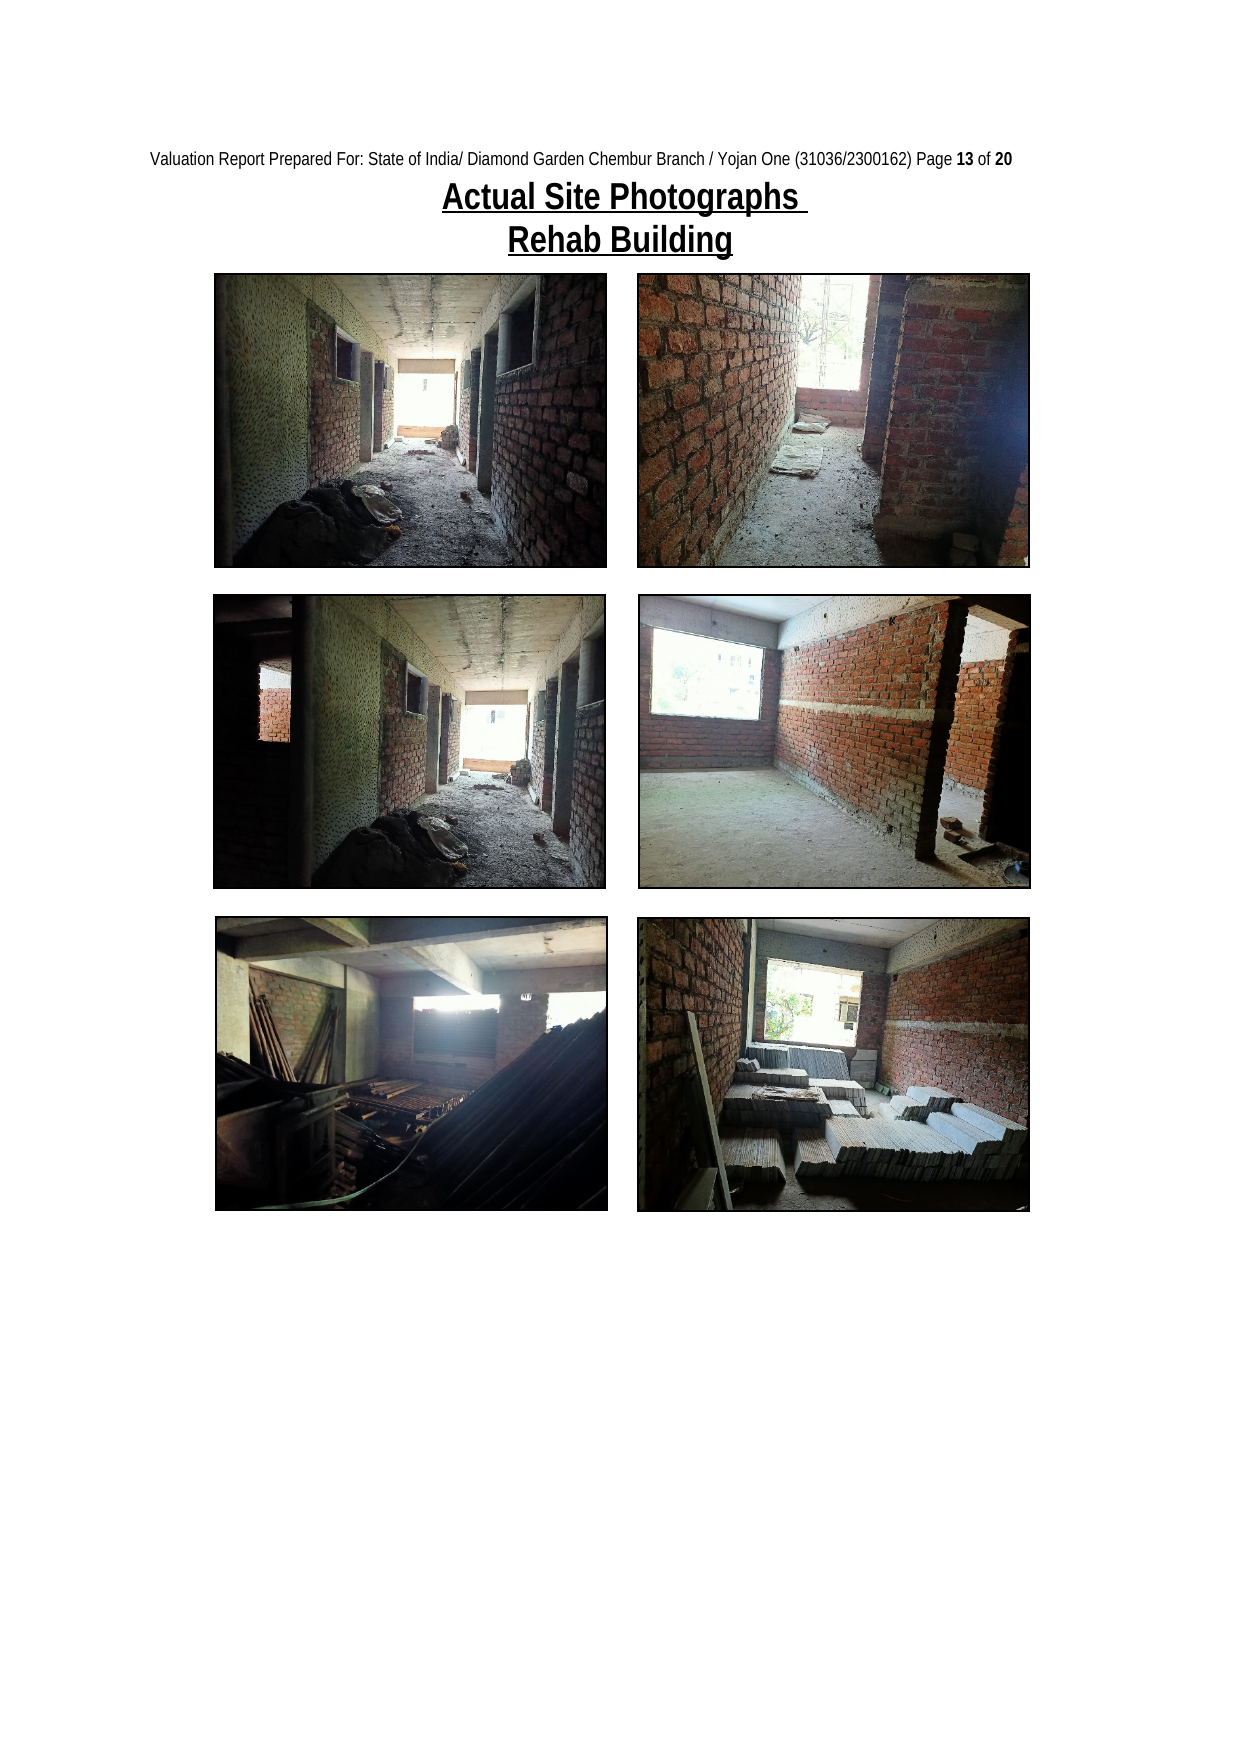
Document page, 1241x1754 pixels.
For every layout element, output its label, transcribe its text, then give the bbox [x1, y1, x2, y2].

picture [216, 275, 605, 566]
picture [215, 596, 604, 887]
text Rehab Building [150, 217, 1090, 260]
text Actual Site Photographs [150, 174, 1090, 217]
picture [639, 275, 1028, 566]
picture [640, 596, 1029, 887]
picture [639, 919, 1028, 1210]
picture [217, 918, 606, 1209]
